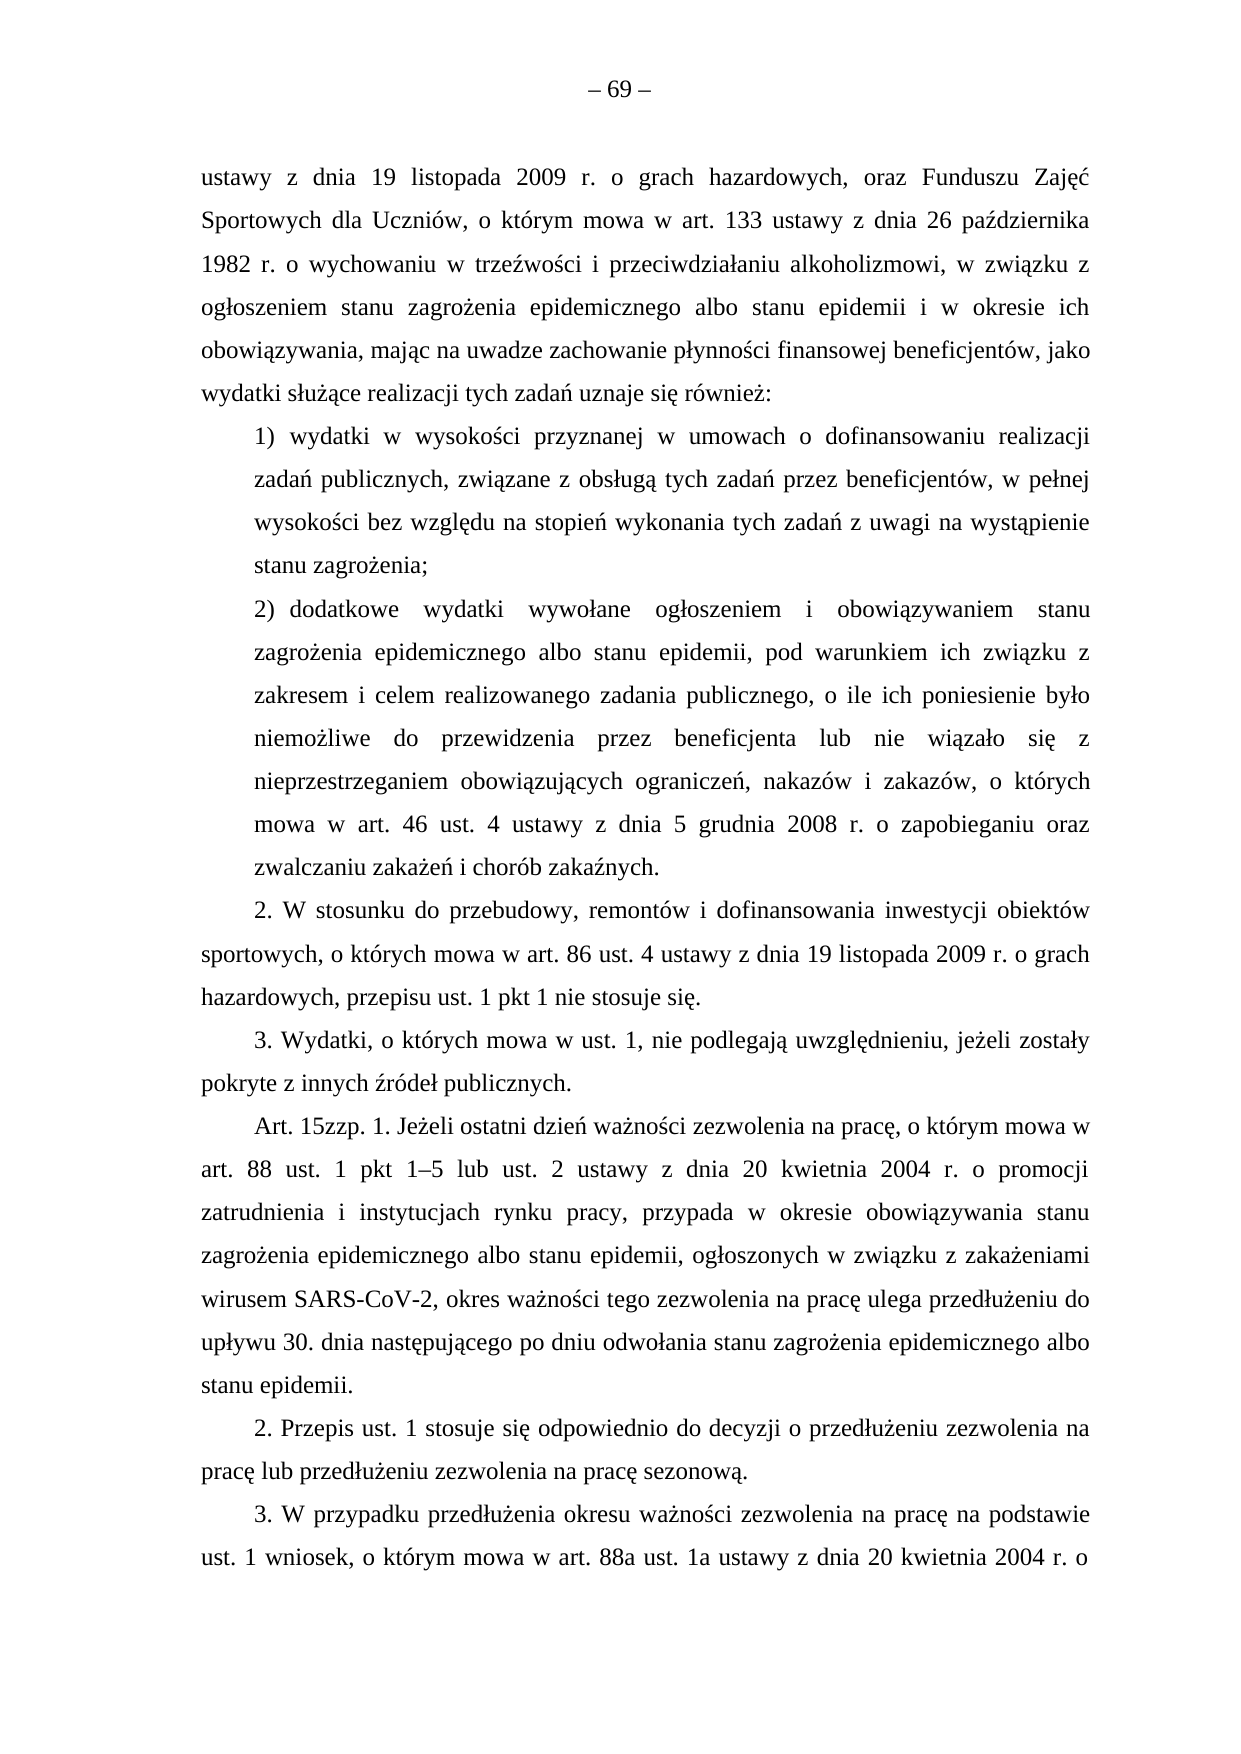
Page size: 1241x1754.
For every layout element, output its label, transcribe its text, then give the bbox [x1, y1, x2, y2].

text Art. 15zzp. 1. Jeżeli ostatni dzień ważności zezwolenia na pracę, o którym mowa w art. 88 ust. 1 pkt 1–5 lub ust. 2 ustawy z dnia 20 kwietnia 2004 r. o promocji zatrudnienia i instytucjach rynku pracy, przypada w okresie obowiązywania stanu zagrożenia epidemicznego albo stanu epidemii, ogłoszonych w związku z zakażeniami wirusem SARS-CoV-2, okres ważności tego zezwolenia na pracę ulega przedłużeniu do upływu 30. dnia następującego po dniu odwołania stanu zagrożenia epidemicznego albo stanu epidemii. [201, 1111, 1091, 1399]
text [201, 1499, 1091, 1571]
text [201, 162, 1091, 407]
text 2. Przepis ust. 1 stosuje się odpowiednio do decyzji o przedłużeniu zezwolenia na pracę lub przedłużeniu zezwolenia na pracę sezonową. [201, 1413, 1091, 1485]
text 2. W stosunku do przebudowy, remontów i dofinansowania inwestycji obiektów sportowych, o których mowa w art. 86 ust. 4 ustawy z dnia 19 listopada 2009 r. o grach hazardowych, przepisu ust. 1 pkt 1 nie stosuje się. [201, 896, 1091, 1011]
text 1) wydatki w wysokości przyznanej w umowach o dofinansowaniu realizacji zadań publicznych, związane z obsługą tych zadań przez beneficjentów, w pełnej wysokości bez względu na stopień wykonania tych zadań z uwagi na wystąpienie stanu zagrożenia; [254, 421, 1091, 579]
text 2) dodatkowe wydatki wywołane ogłoszeniem i obowiązywaniem stanu zagrożenia epidemicznego albo stanu epidemii, pod warunkiem ich związku z zakresem i celem realizowanego zadania publicznego, o ile ich poniesienie było niemożliwe do przewidzenia przez beneficjenta lub nie wiązało się z nieprzestrzeganiem obowiązujących ograniczeń, nakazów i zakazów, o których mowa w art. 46 ust. 4 ustawy z dnia 5 grudnia 2008 r. o zapobieganiu oraz zwalczaniu zakażeń i chorób zakaźnych. [254, 594, 1091, 881]
text 3. Wydatki, o których mowa w ust. 1, nie podlegają uwzględnieniu, jeżeli zostały pokryte z innych źródeł publicznych. [201, 1025, 1091, 1097]
